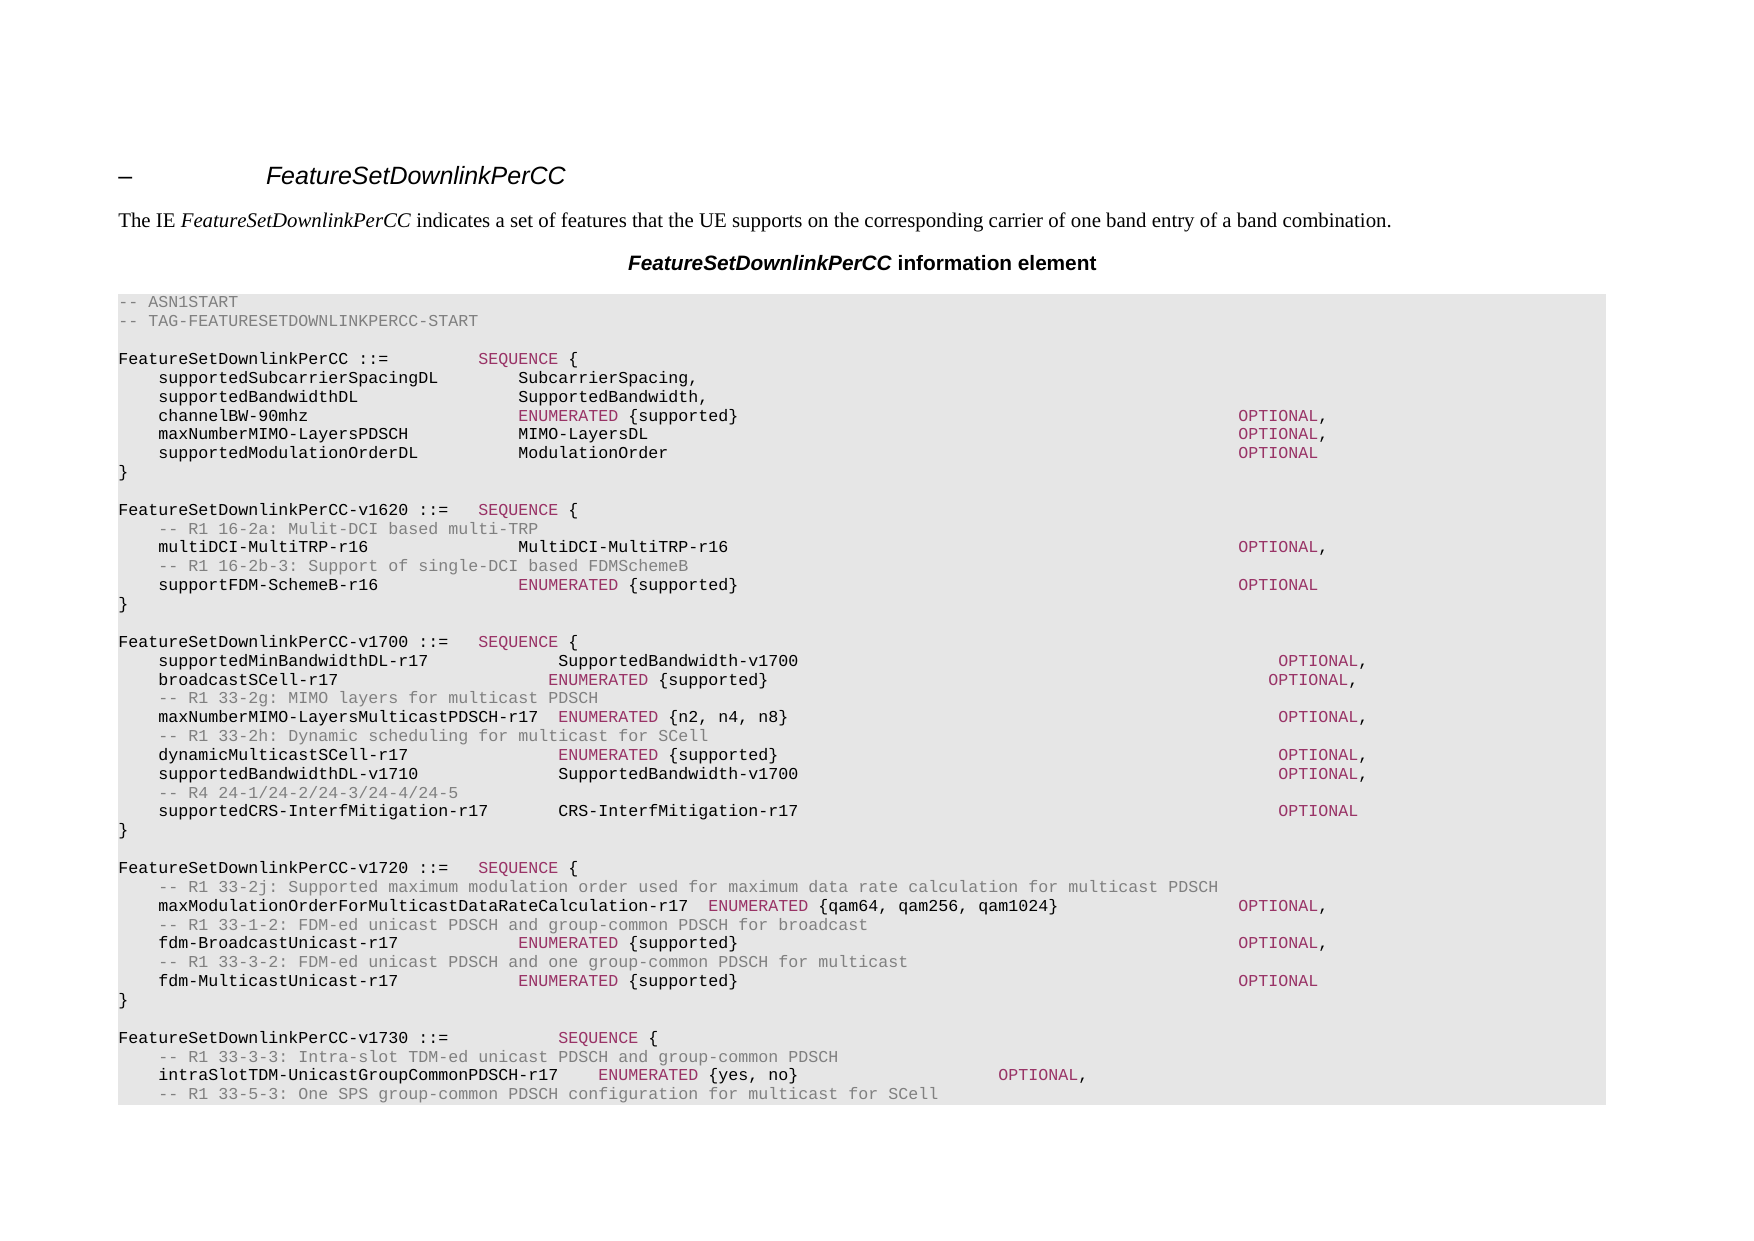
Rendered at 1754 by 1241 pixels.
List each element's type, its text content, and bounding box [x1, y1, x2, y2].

text -- R1 33-5-3: One SPS group-common PDSCH configuration for multicast for SCell [118, 1086, 1606, 1105]
text } [118, 822, 1606, 841]
text The IE FeatureSetDownlinkPerCC indicates a set of features that the UE supports on the corresponding carrier of one band entry of a band combination. [118, 208, 1606, 232]
text intraSlotTDM-UnicastGroupCommonPDSCH-r17 ENUMERATED {yes, no} OPTIONAL, [118, 1067, 1606, 1086]
text -- R1 33-3-2: FDM-ed unicast PDSCH and one group-common PDSCH for multicast [118, 954, 1606, 973]
text fdm-MulticastUnicast-r17 ENUMERATED {supported} OPTIONAL [118, 973, 1606, 992]
text supportedSubcarrierSpacingDL SubcarrierSpacing, [118, 369, 1606, 388]
text FeatureSetDownlinkPerCC-v1700 ::= SEQUENCE { [118, 633, 1606, 652]
text maxModulationOrderForMulticastDataRateCalculation-r17 ENUMERATED {qam64, qam256, qam1024} OPTIONAL, [118, 897, 1606, 916]
text – FeatureSetDownlinkPerCC [118, 161, 1606, 190]
text -- R1 16-2a: Mulit-DCI based multi-TRP [118, 520, 1606, 539]
text channelBW-90mhz ENUMERATED {supported} OPTIONAL, [118, 407, 1606, 426]
text multiDCI-MultiTRP-r16 MultiDCI-MultiTRP-r16 OPTIONAL, [118, 539, 1606, 558]
text -- R1 33-2g: MIMO layers for multicast PDSCH [118, 690, 1606, 709]
text maxNumberMIMO-LayersMulticastPDSCH-r17 ENUMERATED {n2, n4, n8} OPTIONAL, [118, 709, 1606, 728]
text -- R1 33-2j: Supported maximum modulation order used for maximum data rate calculation for multicast PDSCH [118, 878, 1606, 897]
text dynamicMulticastSCell-r17 ENUMERATED {supported} OPTIONAL, [118, 746, 1606, 765]
text -- ASN1START [118, 294, 1606, 313]
text -- R4 24-1/24-2/24-3/24-4/24-5 [118, 784, 1606, 803]
text supportedCRS-InterfMitigation-r17 CRS-InterfMitigation-r17 OPTIONAL [118, 803, 1606, 822]
text maxNumberMIMO-LayersPDSCH MIMO-LayersDL OPTIONAL, [118, 426, 1606, 445]
text } [118, 464, 1606, 482]
text -- R1 33-1-2: FDM-ed unicast PDSCH and group-common PDSCH for broadcast [118, 916, 1606, 935]
text FeatureSetDownlinkPerCC-v1720 ::= SEQUENCE { [118, 859, 1606, 878]
text supportedBandwidthDL SupportedBandwidth, [118, 388, 1606, 407]
text supportedBandwidthDL-v1710 SupportedBandwidth-v1700 OPTIONAL, [118, 765, 1606, 784]
text FeatureSetDownlinkPerCC-v1730 ::= SEQUENCE { [118, 1029, 1606, 1048]
text -- R1 16-2b-3: Support of single-DCI based FDMSchemeB [118, 558, 1606, 577]
text -- R1 33-3-3: Intra-slot TDM-ed unicast PDSCH and group-common PDSCH [118, 1048, 1606, 1067]
text FeatureSetDownlinkPerCC information element [118, 251, 1606, 275]
text -- TAG-FEATURESETDOWNLINKPERCC-START [118, 313, 1606, 332]
text } [118, 596, 1606, 614]
text fdm-BroadcastUnicast-r17 ENUMERATED {supported} OPTIONAL, [118, 935, 1606, 954]
text FeatureSetDownlinkPerCC ::= SEQUENCE { [118, 351, 1606, 369]
text } [118, 992, 1606, 1010]
text supportFDM-SchemeB-r16 ENUMERATED {supported} OPTIONAL [118, 577, 1606, 596]
text FeatureSetDownlinkPerCC-v1620 ::= SEQUENCE { [118, 501, 1606, 520]
text supportedModulationOrderDL ModulationOrder OPTIONAL [118, 445, 1606, 464]
text broadcastSCell-r17 ENUMERATED {supported} OPTIONAL, [118, 671, 1606, 690]
text supportedMinBandwidthDL-r17 SupportedBandwidth-v1700 OPTIONAL, [118, 652, 1606, 671]
text -- R1 33-2h: Dynamic scheduling for multicast for SCell [118, 728, 1606, 746]
